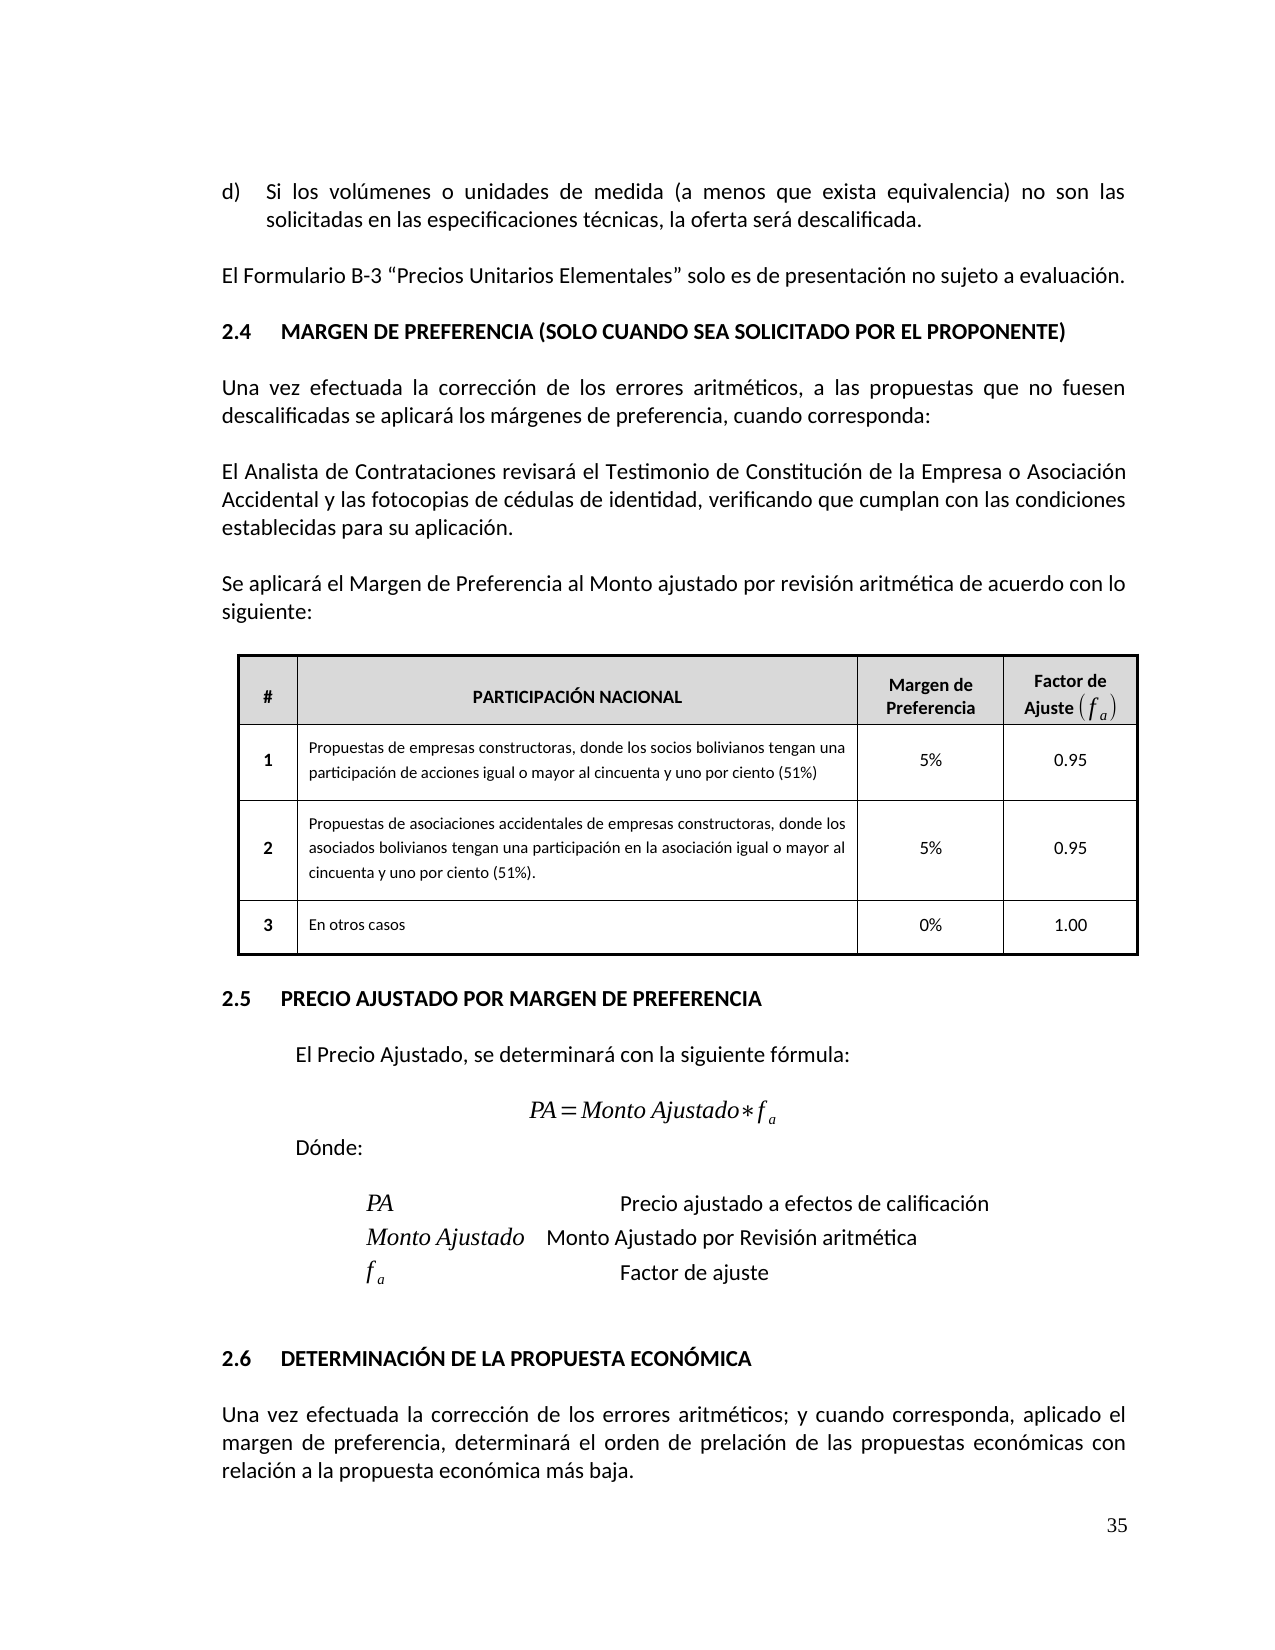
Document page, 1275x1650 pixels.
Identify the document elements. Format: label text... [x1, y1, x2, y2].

table_cell En otros casos [298, 901, 857, 953]
table_cell 3 [240, 901, 297, 953]
table_cell Propuestas de empresas constructoras, donde los socios bolivianos tengan una participación de acciones igual o mayor al cincuenta y uno por ciento (51%) [298, 725, 857, 799]
text El Analista de Contrataciones revisará el Testimonio de Constitución de la Empresa o Asociación Accidental y las fotocopias de cédulas de identidad, verificando que cumplan con las condiciones establecidas para su aplicación. [222, 457, 1127, 541]
text Se aplicará el Margen de Preferencia al Monto ajustado por revisión aritmética de acuerdo con lo siguiente: [222, 569, 1127, 626]
table_header # [240, 657, 297, 724]
text Precio ajustado a efectos de calificación [284, 1189, 1127, 1217]
list DETERMINACIÓN DE LA PROPUESTA ECONÓMICA [222, 1344, 1127, 1372]
text El Precio Ajustado, se determinará con la siguiente fórmula: [222, 1040, 1127, 1068]
text Monto Ajustado por Revisión aritmética [284, 1223, 1127, 1251]
table_cell 5% [858, 725, 1003, 799]
text Una vez efectuada la corrección de los errores aritméticos, a las propuestas que no fuesen descalificadas se aplicará los márgenes de preferencia, cuando corresponda: [222, 373, 1127, 429]
text Factor de ajuste [365, 1257, 1127, 1288]
table_cell 1.00 [1004, 901, 1136, 953]
list MARGEN DE PREFERENCIA (SOLO CUANDO SEA SOLICITADO POR EL PROPONENTE) [222, 317, 1127, 345]
text El Formulario B-3 “Precios Unitarios Elementales” solo es de presentación no sujeto a evaluación. [222, 261, 1127, 289]
table_cell 0.95 [1004, 801, 1136, 899]
text Dónde: [222, 1133, 1127, 1161]
table_header Margen de Preferencia [858, 657, 1003, 724]
table_cell 2 [240, 801, 297, 899]
table_cell 1 [240, 725, 297, 799]
table_cell 0% [858, 901, 1003, 953]
table_cell 0.95 [1004, 725, 1136, 799]
text Una vez efectuada la corrección de los errores aritméticos; y cuando corresponda, aplicado el margen de preferencia, determinará el orden de prelación de las propuestas económicas con relación a la propuesta económica más baja. [222, 1400, 1127, 1484]
list PRECIO AJUSTADO POR MARGEN DE PREFERENCIA [222, 984, 1127, 1012]
table_header Factor de Ajuste [1004, 657, 1136, 724]
table_cell 5% [858, 801, 1003, 899]
list Si los volúmenes o unidades de medida (a menos que exista equivalencia) no son las solicitadas en las especificaciones técnicas, la oferta será descalificada. [222, 177, 1127, 233]
table_header PARTICIPACIÓN NACIONAL [298, 657, 857, 724]
table_cell Propuestas de asociaciones accidentales de empresas constructoras, donde los asociados bolivianos tengan una participación en la asociación igual o mayor al cincuenta y uno por ciento (51%). [298, 801, 857, 899]
